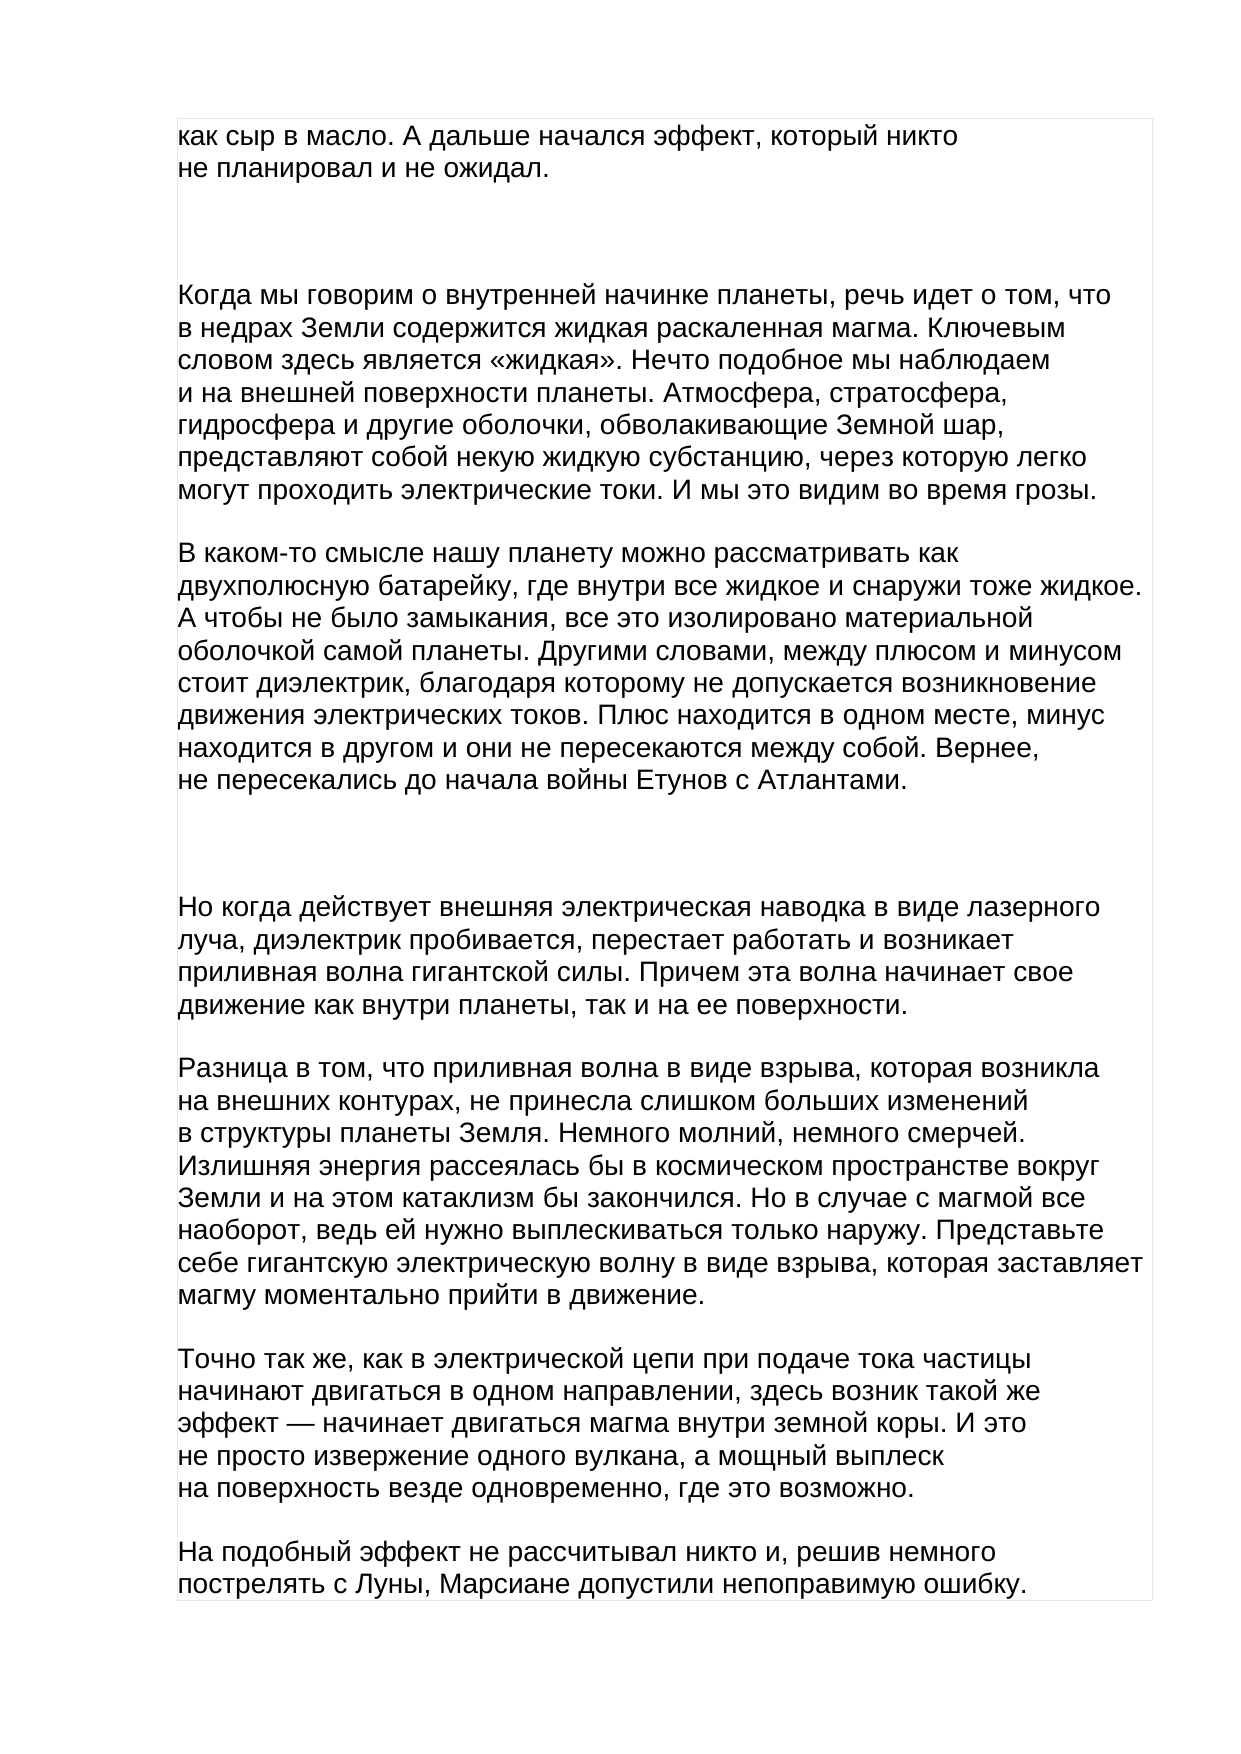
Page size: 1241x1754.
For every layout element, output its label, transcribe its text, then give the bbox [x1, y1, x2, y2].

text В каком-то смысле нашу планету можно рассматривать как двухполюсную батарейку, где внутри все жидкое и снаружи тоже жидкое. А чтобы не было замыкания, все это изолировано материальной оболочкой самой планеты. Другими словами, между плюсом и минусом стоит диэлектрик, благодаря которому не допускается возникновение движения электрических токов. Плюс находится в одном месте, минус находится в другом и они не пересекаются между собой. Вернее, не пересекались до начала войны Етунов с Атлантами. [178, 536, 1152, 796]
text Когда мы говорим о внутренней начинке планеты, речь идет о том, что в недрах Земли содержится жидкая раскаленная магма. Ключевым словом здесь является «жидкая». Нечто подобное мы наблюдаем и на внешней поверхности планеты. Атмосфера, стратосфера, гидросфера и другие оболочки, обволакивающие Земной шар, представляют собой некую жидкую субстанцию, через которую легко могут проходить электрические токи. И мы это видим во время грозы. [178, 278, 1152, 505]
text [178, 119, 1152, 183]
text Точно так же, как в электрической цепи при подаче тока частицы начинают двигаться в одном направлении, здесь возник такой же эффект — начинает двигаться магма внутри земной коры. И это не просто извержение одного вулкана, а мощный выплеск на поверхность везде одновременно, где это возможно. [178, 1341, 1152, 1504]
text Разница в том, что приливная волна в виде взрыва, которая возникла на внешних контурах, не принесла слишком больших изменений в структуры планеты Земля. Немного молний, немного смерчей. Излишняя энергия рассеялась бы в космическом пространстве вокруг Земли и на этом катаклизм бы закончился. Но в случае с магмой все наоборот, ведь ей нужно выплескиваться только наружу. Представьте себе гигантскую электрическую волну в виде взрыва, которая заставляет магму моментально прийти в движение. [178, 1051, 1152, 1310]
text Но когда действует внешняя электрическая наводка в виде лазерного луча, диэлектрик пробивается, перестает работать и возникает приливная волна гигантской силы. Причем эта волна начинает свое движение как внутри планеты, так и на ее поверхности. [178, 890, 1152, 1020]
text На подобный эффект не рассчитывал никто и, решив немного пострелять с Луны, Марсиане допустили непоправимую ошибку. [178, 1534, 1152, 1600]
